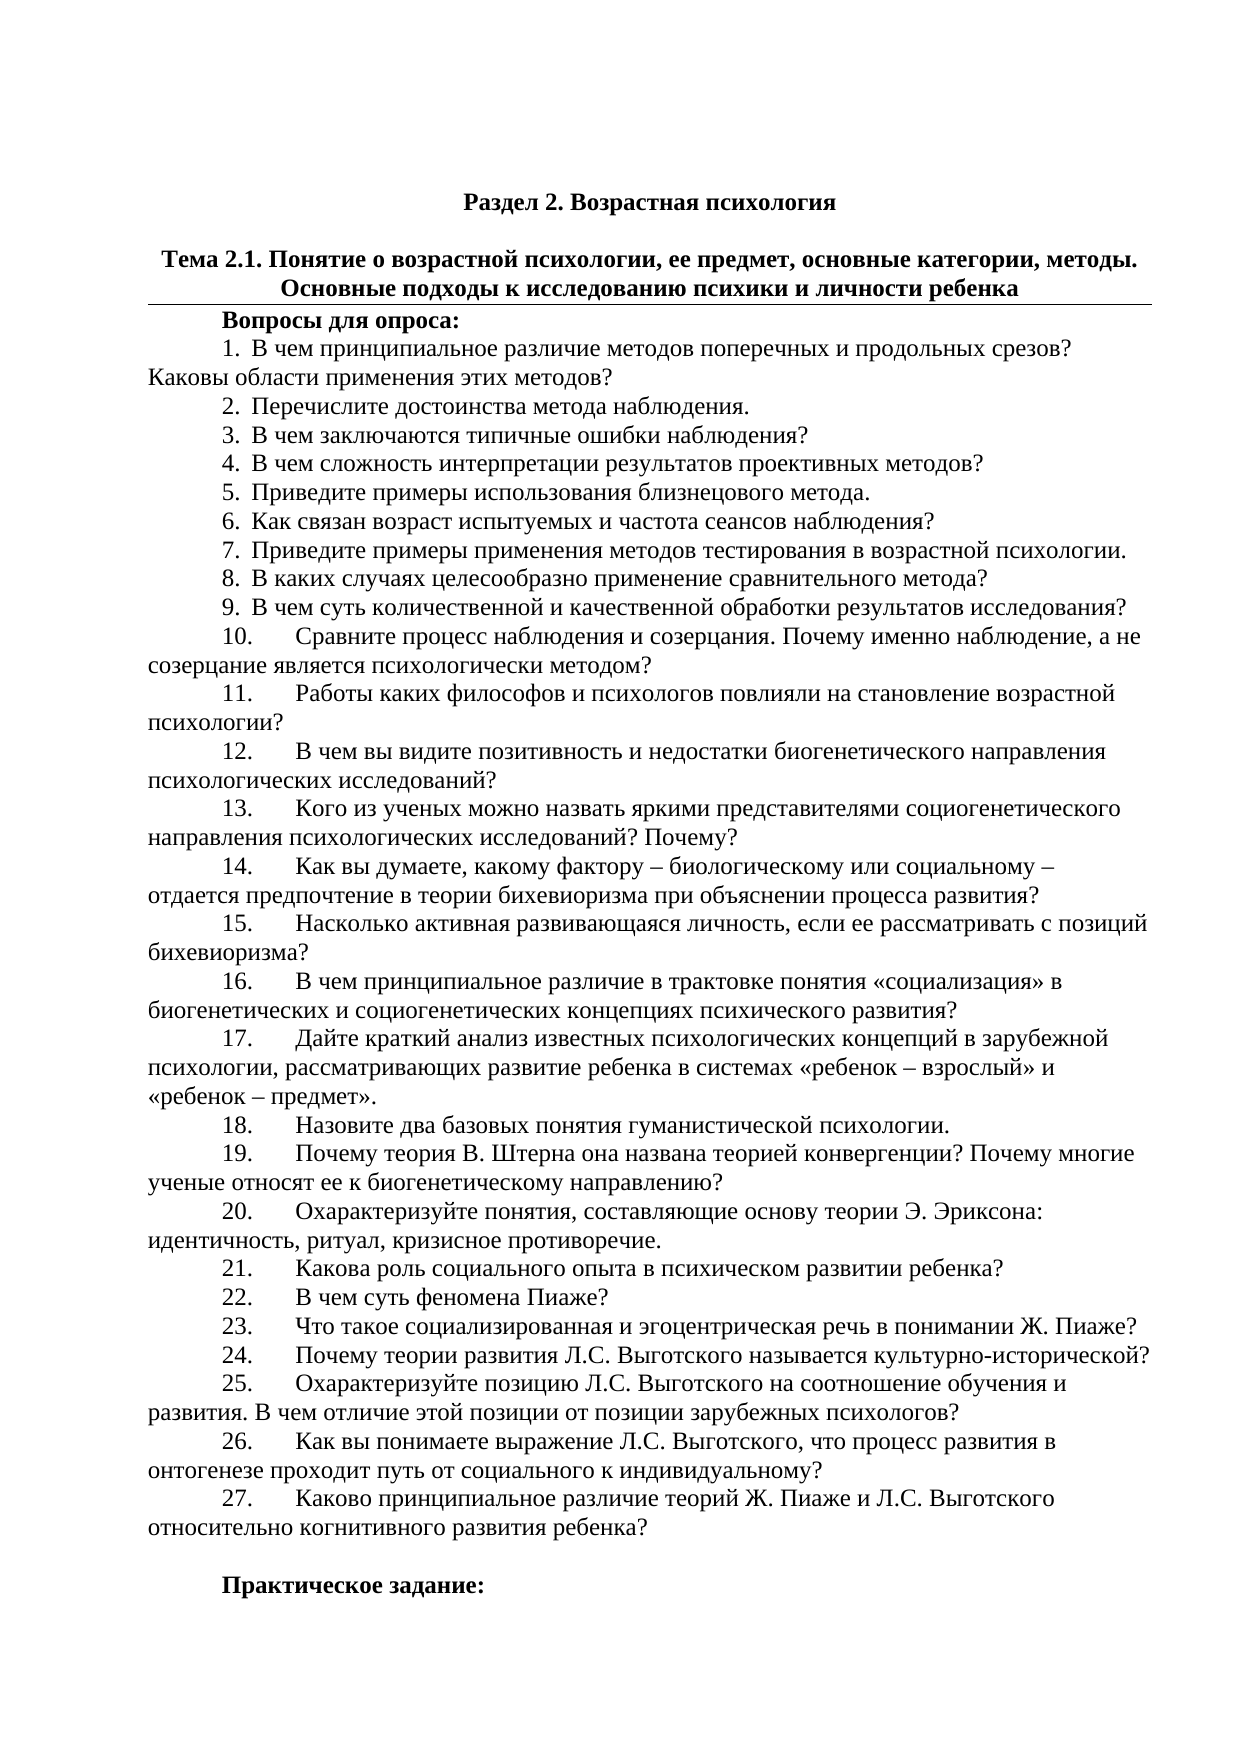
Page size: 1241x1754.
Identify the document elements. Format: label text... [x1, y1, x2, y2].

list Почему теория В. Штерна она названа теорией конвергенции? Почему многие ученые относят ее к биогенетическому направлению? [148, 1138, 1152, 1196]
list Как связан возраст испытуемых и частота сеансов наблюдения? [148, 506, 1152, 535]
list Вопросы для опроса: [222, 305, 1152, 333]
list В чем принципиальное различие методов поперечных и продольных срезов? Каковы области применения этих методов? [148, 333, 1152, 391]
text Практическое задание: [148, 1570, 1152, 1598]
list Перечислите достоинства метода наблюдения. [148, 391, 1152, 420]
list Охарактеризуйте позицию Л.С. Выготского на соотношение обучения и развития. В чем отличие этой позиции от позиции зарубежных психологов? [148, 1368, 1152, 1426]
text Раздел 2. Возрастная психология [148, 187, 1152, 215]
list Сравните процесс наблюдения и созерцания. Почему именно наблюдение, а не созерцание является психологически методом? [148, 621, 1152, 678]
list В чем принципиальное различие в трактовке понятия «социализация» в биогенетических и социогенетических концепциях психического развития? [148, 966, 1152, 1023]
list В чем вы видите позитивность и недостатки биогенетического направления психологических исследований? [148, 736, 1152, 793]
list Каково принципиальное различие теорий Ж. Пиаже и Л.С. Выготского относительно когнитивного развития ребенка? [148, 1483, 1152, 1541]
list В каких случаях целесообразно применение сравнительного метода? [148, 563, 1152, 592]
list Назовите два базовых понятия гуманистической психологии. [148, 1110, 1152, 1138]
list Что такое социализированная и эгоцентрическая речь в понимании Ж. Пиаже? [148, 1311, 1152, 1340]
list Кого из ученых можно назвать яркими представителями социогенетического направления психологических исследований? Почему? [148, 793, 1152, 851]
list Почему теории развития Л.С. Выготского называется культурно-исторической? [148, 1340, 1152, 1368]
list Какова роль социального опыта в психическом развитии ребенка? [148, 1253, 1152, 1282]
list Дайте краткий анализ известных психологических концепций в зарубежной психологии, рассматривающих развитие ребенка в системах «ребенок – взрослый» и «ребенок – предмет». [148, 1023, 1152, 1110]
list Охарактеризуйте понятия, составляющие основу теории Э. Эриксона: идентичность, ритуал, кризисное противоречие. [148, 1196, 1152, 1253]
list Приведите примеры применения методов тестирования в возрастной психологии. [148, 535, 1152, 563]
text Тема 2.1. Понятие о возрастной психологии, ее предмет, основные категории, методы. Основные подходы к исследованию психики и личности ребенка [148, 244, 1152, 304]
list В чем заключаются типичные ошибки наблюдения? [148, 420, 1152, 448]
list Работы каких философов и психологов повлияли на становление возрастной психологии? [148, 678, 1152, 736]
list В чем суть феномена Пиаже? [148, 1282, 1152, 1311]
list В чем сложность интерпретации результатов проективных методов? [148, 448, 1152, 477]
list Как вы думаете, какому фактору – биологическому или социальному – отдается предпочтение в теории бихевиоризма при объяснении процесса развития? [148, 851, 1152, 908]
list Как вы понимаете выражение Л.С. Выготского, что процесс развития в онтогенезе проходит путь от социального к индивидуальному? [148, 1426, 1152, 1483]
list Насколько активная развивающаяся личность, если ее рассматривать с позиций бихевиоризма? [148, 908, 1152, 966]
list Приведите примеры использования близнецового метода. [148, 477, 1152, 506]
list В чем суть количественной и качественной обработки результатов исследования? [148, 592, 1152, 621]
